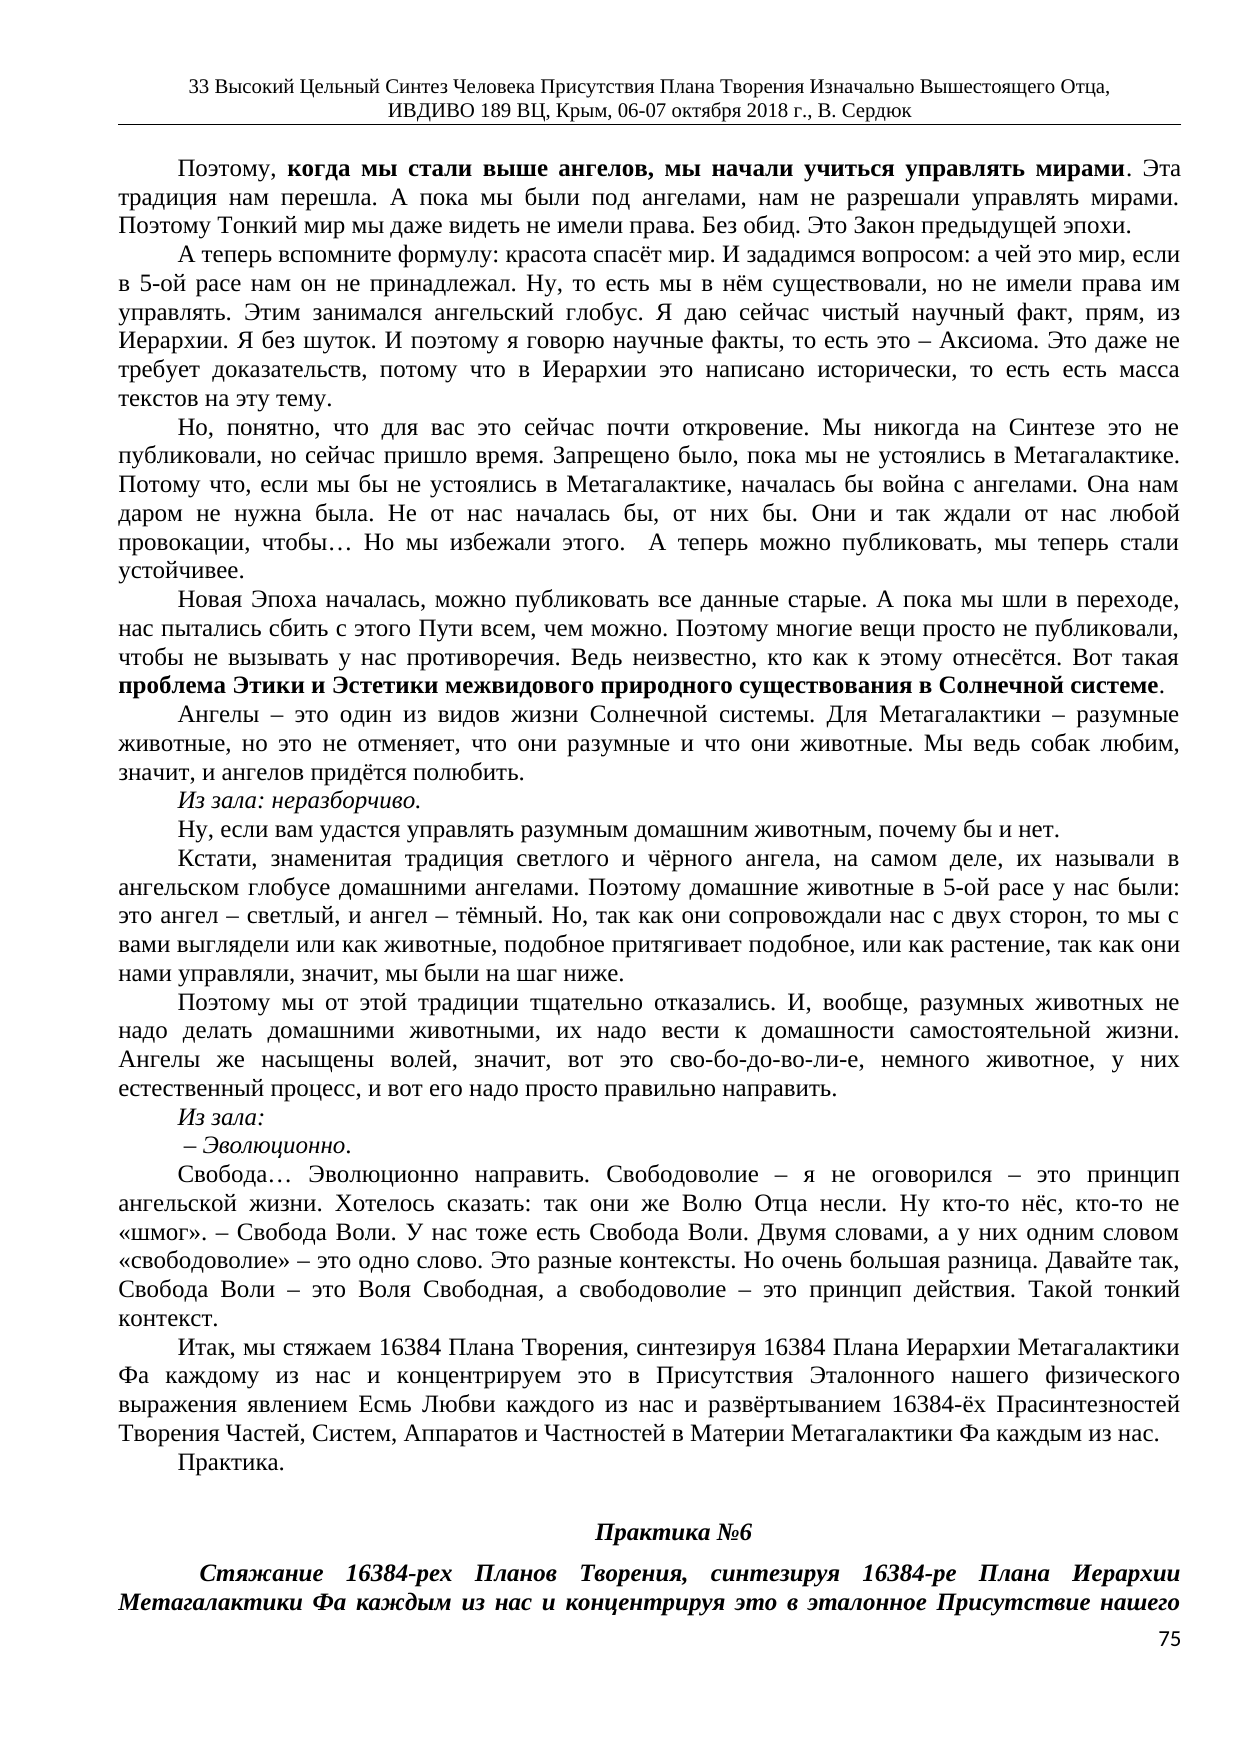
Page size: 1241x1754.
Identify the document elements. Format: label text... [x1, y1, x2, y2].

text Из зала: [118, 1102, 1181, 1131]
text Кстати, знаменитая традиция светлого и чёрного ангела, на самом деле, их называли в ангельском глобусе домашними ангелами. Поэтому домашние животные в 5-ой расе у нас были: это ангел – светлый, и ангел – тёмный. Но, так как они сопровождали нас с двух сторон, то мы с вами выглядели или как животные, подобное притягивает подобное, или как растение, так как они нами управляли, значит, мы были на шаг ниже. [118, 843, 1181, 987]
text – Эволюционно. [118, 1131, 1181, 1159]
text Практика. [118, 1447, 1181, 1476]
subtitle Практика №6 [118, 1517, 1181, 1546]
text Ангелы – это один из видов жизни Солнечной системы. Для Метагалактики – разумные животные, но это не отменяет, что они разумные и что они животные. Мы ведь собак любим, значит, и ангелов придётся полюбить. [118, 699, 1181, 786]
text Из зала: неразборчиво. [118, 786, 1181, 814]
text Свобода… Эволюционно направить. Свободоволие – я не оговорился – это принцип ангельской жизни. Хотелось сказать: так они же Волю Отца несли. Ну кто-то нёс, кто-то не «шмог». – Свобода Воли. У нас тоже есть Свобода Воли. Двумя словами, а у них одним словом «свободоволие» – это одно слово. Это разные контексты. Но очень большая разница. Давайте так, Свобода Воли – это Воля Свободная, а свободоволие – это принцип действия. Такой тонкий контекст. [118, 1159, 1181, 1332]
text Новая Эпоха началась, можно публиковать все данные старые. А пока мы шли в переходе, нас пытались сбить с этого Пути всем, чем можно. Поэтому многие вещи просто не публиковали, чтобы не вызывать у нас противоречия. Ведь неизвестно, кто как к этому отнесётся. Вот такая проблема Этики и Эстетики межвидового природного существования в Солнечной системе. [118, 584, 1181, 699]
text Итак, мы стяжаем 16384 Плана Творения, синтезируя 16384 Плана Иерархии Метагалактики Фа каждому из нас и концентрируем это в Присутствия Эталонного нашего физического выражения явлением Есмь Любви каждого из нас и развёртыванием 16384-ёх Прасинтезностей Творения Частей, Систем, Аппаратов и Частностей в Материи Метагалактики Фа каждым из нас. [118, 1332, 1181, 1447]
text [118, 1558, 1181, 1616]
text Поэтому мы от этой традиции тщательно отказались. И, вообще, разумных животных не надо делать домашними животными, их надо вести к домашности самостоятельной жизни. Ангелы же насыщены волей, значит, вот это сво-бо-до-во-ли-е, немного животное, у них естественный процесс, и вот его надо просто правильно направить. [118, 987, 1181, 1102]
text Ну, если вам удастся управлять разумным домашним животным, почему бы и нет. [118, 814, 1181, 843]
text А теперь вспомните формулу: красота спасёт мир. И зададимся вопросом: а чей это мир, если в 5-ой расе нам он не принадлежал. Ну, то есть мы в нём существовали, но не имели права им управлять. Этим занимался ангельский глобус. Я даю сейчас чистый научный факт, прям, из Иерархии. Я без шуток. И поэтому я говорю научные факты, то есть это – Аксиома. Это даже не требует доказательств, потому что в Иерархии это написано исторически, то есть есть масса текстов на эту тему. [118, 239, 1181, 412]
text Поэтому, когда мы стали выше ангелов, мы начали учиться управлять мирами. Эта традиция нам перешла. А пока мы были под ангелами, нам не разрешали управлять мирами. Поэтому Тонкий мир мы даже видеть не имели права. Без обид. Это Закон предыдущей эпохи. [118, 153, 1181, 239]
text Но, понятно, что для вас это сейчас почти откровение. Мы никогда на Синтезе это не публиковали, но сейчас пришло время. Запрещено было, пока мы не устоялись в Метагалактике. Потому что, если мы бы не устоялись в Метагалактике, началась бы война с ангелами. Она нам даром не нужна была. Не от нас началась бы, от них бы. Они и так ждали от нас любой провокации, чтобы… Но мы избежали этого. А теперь можно публиковать, мы теперь стали устойчивее. [118, 412, 1181, 584]
